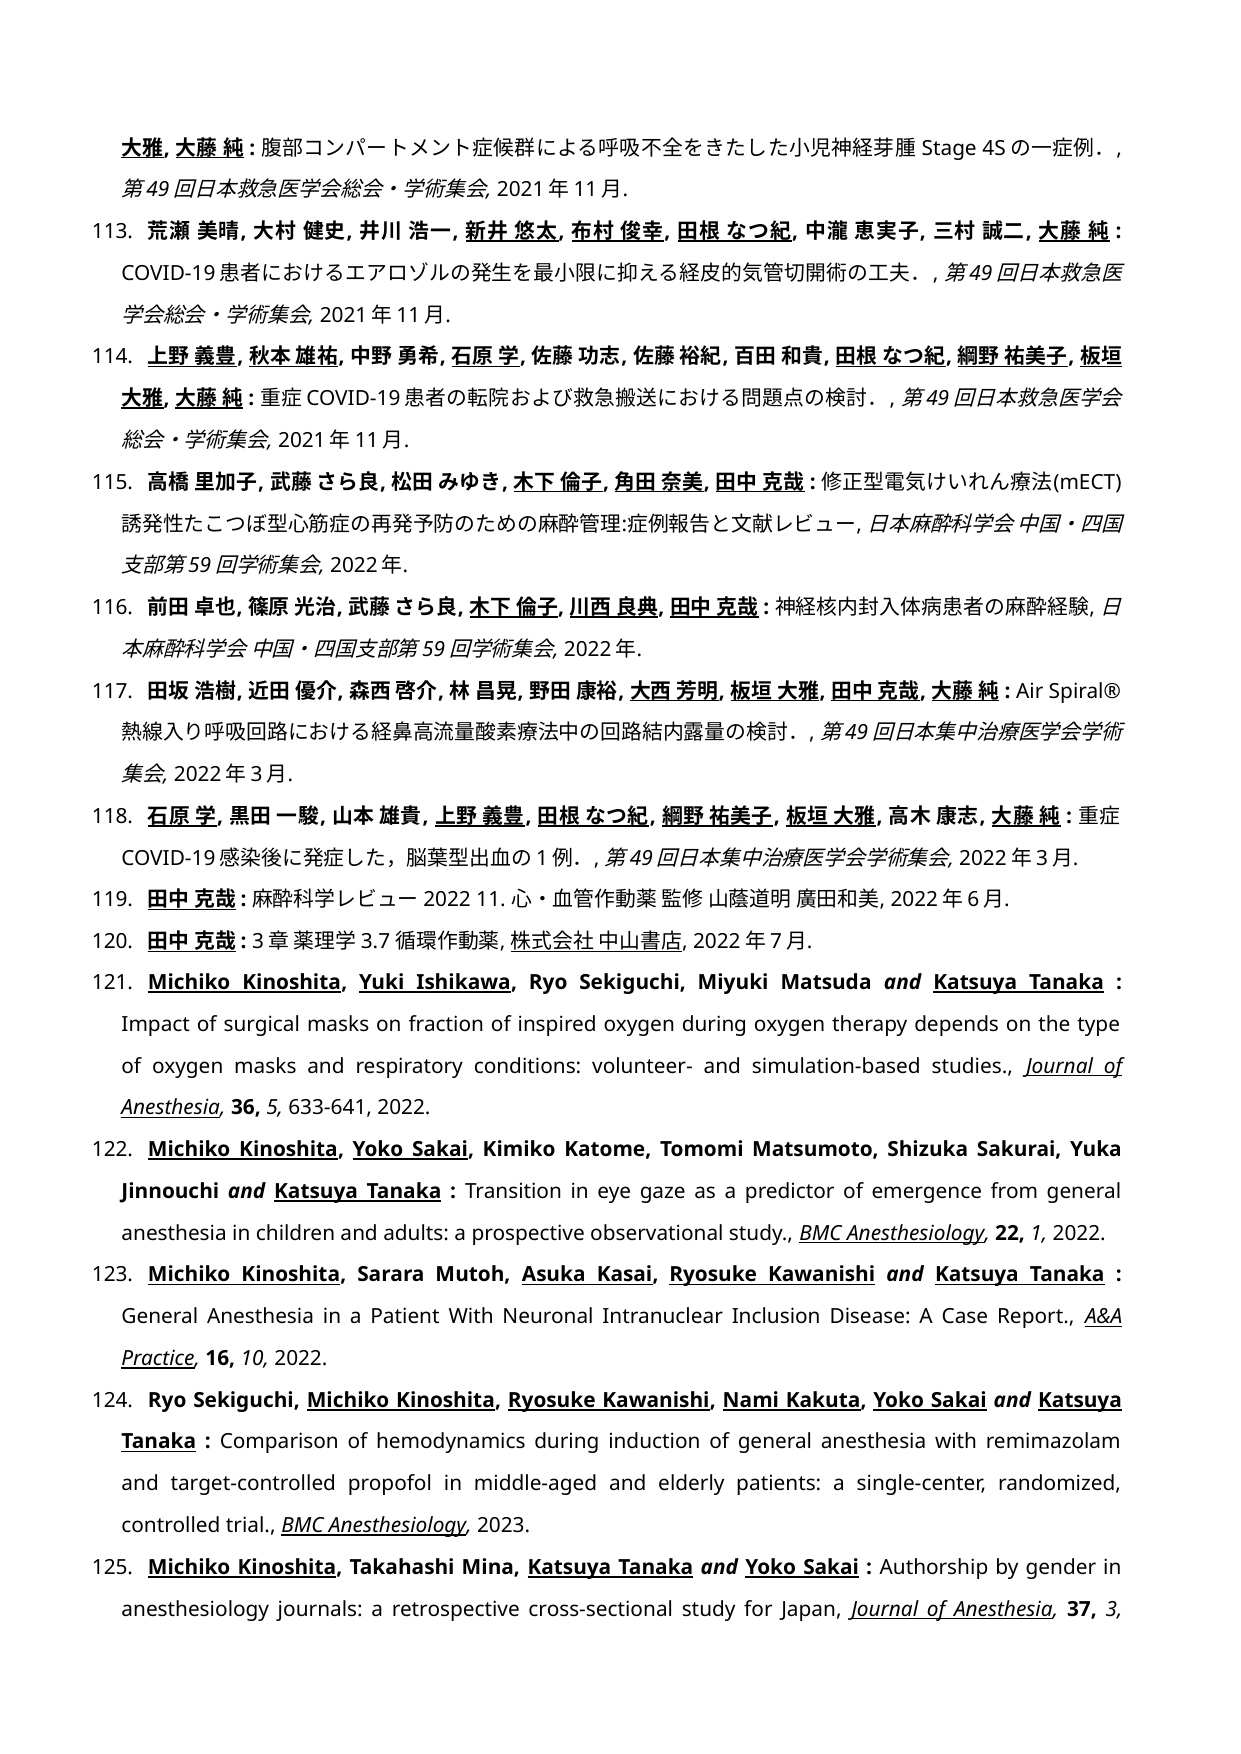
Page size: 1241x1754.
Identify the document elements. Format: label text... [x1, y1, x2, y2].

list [92, 1545, 1122, 1629]
list Michiko Kinoshita, Yuki Ishikawa, Ryo Sekiguchi, Miyuki Matsuda and Katsuya Tanaka : Impact of surgical masks on fraction of inspired oxygen during oxygen therapy depends on the type of oxygen masks and respiratory conditions: volunteer- and simulation-based studies., Journal of Anesthesia, 36, 5, 633-641, 2022. [92, 961, 1122, 1128]
list 荒瀬 美晴, 大村 健史, 井川 浩一, 新井 悠太, 布村 俊幸, 田根 なつ紀, 中瀧 恵実子, 三村 誠二, 大藤 純 : COVID-19患者におけるエアロゾルの発生を最小限に抑える経皮的気管切開術の工夫．, 第49回日本救急医学会総会・学術集会, 2021年11月. [92, 209, 1122, 334]
list Michiko Kinoshita, Sarara Mutoh, Asuka Kasai, Ryosuke Kawanishi and Katsuya Tanaka : General Anesthesia in a Patient With Neuronal Intranuclear Inclusion Disease: A Case Report., A&A Practice, 16, 10, 2022. [92, 1253, 1122, 1378]
list Ryo Sekiguchi, Michiko Kinoshita, Ryosuke Kawanishi, Nami Kakuta, Yoko Sakai and Katsuya Tanaka : Comparison of hemodynamics during induction of general anesthesia with remimazolam and target-controlled propofol in middle-aged and elderly patients: a single-center, randomized, controlled trial., BMC Anesthesiology, 2023. [92, 1378, 1122, 1545]
list 前田 卓也, 篠原 光治, 武藤 さら良, 木下 倫子, 川西 良典, 田中 克哉 : 神経核内封入体病患者の麻酔経験, 日本麻酔科学会 中国・四国支部第59回学術集会, 2022年. [92, 584, 1122, 668]
list 田坂 浩樹, 近田 優介, 森西 啓介, 林 昌晃, 野田 康裕, 大西 芳明, 板垣 大雅, 田中 克哉, 大藤 純 : Air Spiral® 熱線入り呼吸回路における経鼻高流量酸素療法中の回路結内露量の検討．, 第49回日本集中治療医学会学術集会, 2022年3月. [92, 668, 1122, 793]
list 田中 克哉 : 3章 薬理学 3.7 循環作動薬, 株式会社 中山書店, 2022年7月. [92, 919, 1122, 961]
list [92, 125, 1122, 209]
list 石原 学, 黒田 一駿, 山本 雄貴, 上野 義豊, 田根 なつ紀, 綱野 祐美子, 板垣 大雅, 高木 康志, 大藤 純 : 重症COVID-19感染後に発症した，脳葉型出血の1例．, 第49回日本集中治療医学会学術集会, 2022年3月. [92, 793, 1122, 877]
list Michiko Kinoshita, Yoko Sakai, Kimiko Katome, Tomomi Matsumoto, Shizuka Sakurai, Yuka Jinnouchi and Katsuya Tanaka : Transition in eye gaze as a predictor of emergence from general anesthesia in children and adults: a prospective observational study., BMC Anesthesiology, 22, 1, 2022. [92, 1128, 1122, 1253]
list 田中 克哉 : 麻酔科学レビュー 2022 11. 心・血管作動薬 監修 山蔭道明 廣田和美, 2022年6月. [92, 877, 1122, 919]
list 高橋 里加子, 武藤 さら良, 松田 みゆき, 木下 倫子, 角田 奈美, 田中 克哉 : 修正型電気けいれん療法(mECT)誘発性たこつぼ型心筋症の再発予防のための麻酔管理:症例報告と文献レビュー, 日本麻酔科学会 中国・四国支部第59回学術集会, 2022年. [92, 459, 1122, 584]
list 上野 義豊, 秋本 雄祐, 中野 勇希, 石原 学, 佐藤 功志, 佐藤 裕紀, 百田 和貴, 田根 なつ紀, 綱野 祐美子, 板垣 大雅, 大藤 純 : 重症COVID-19患者の転院および救急搬送における問題点の検討．, 第49回日本救急医学会総会・学術集会, 2021年11月. [92, 334, 1122, 459]
